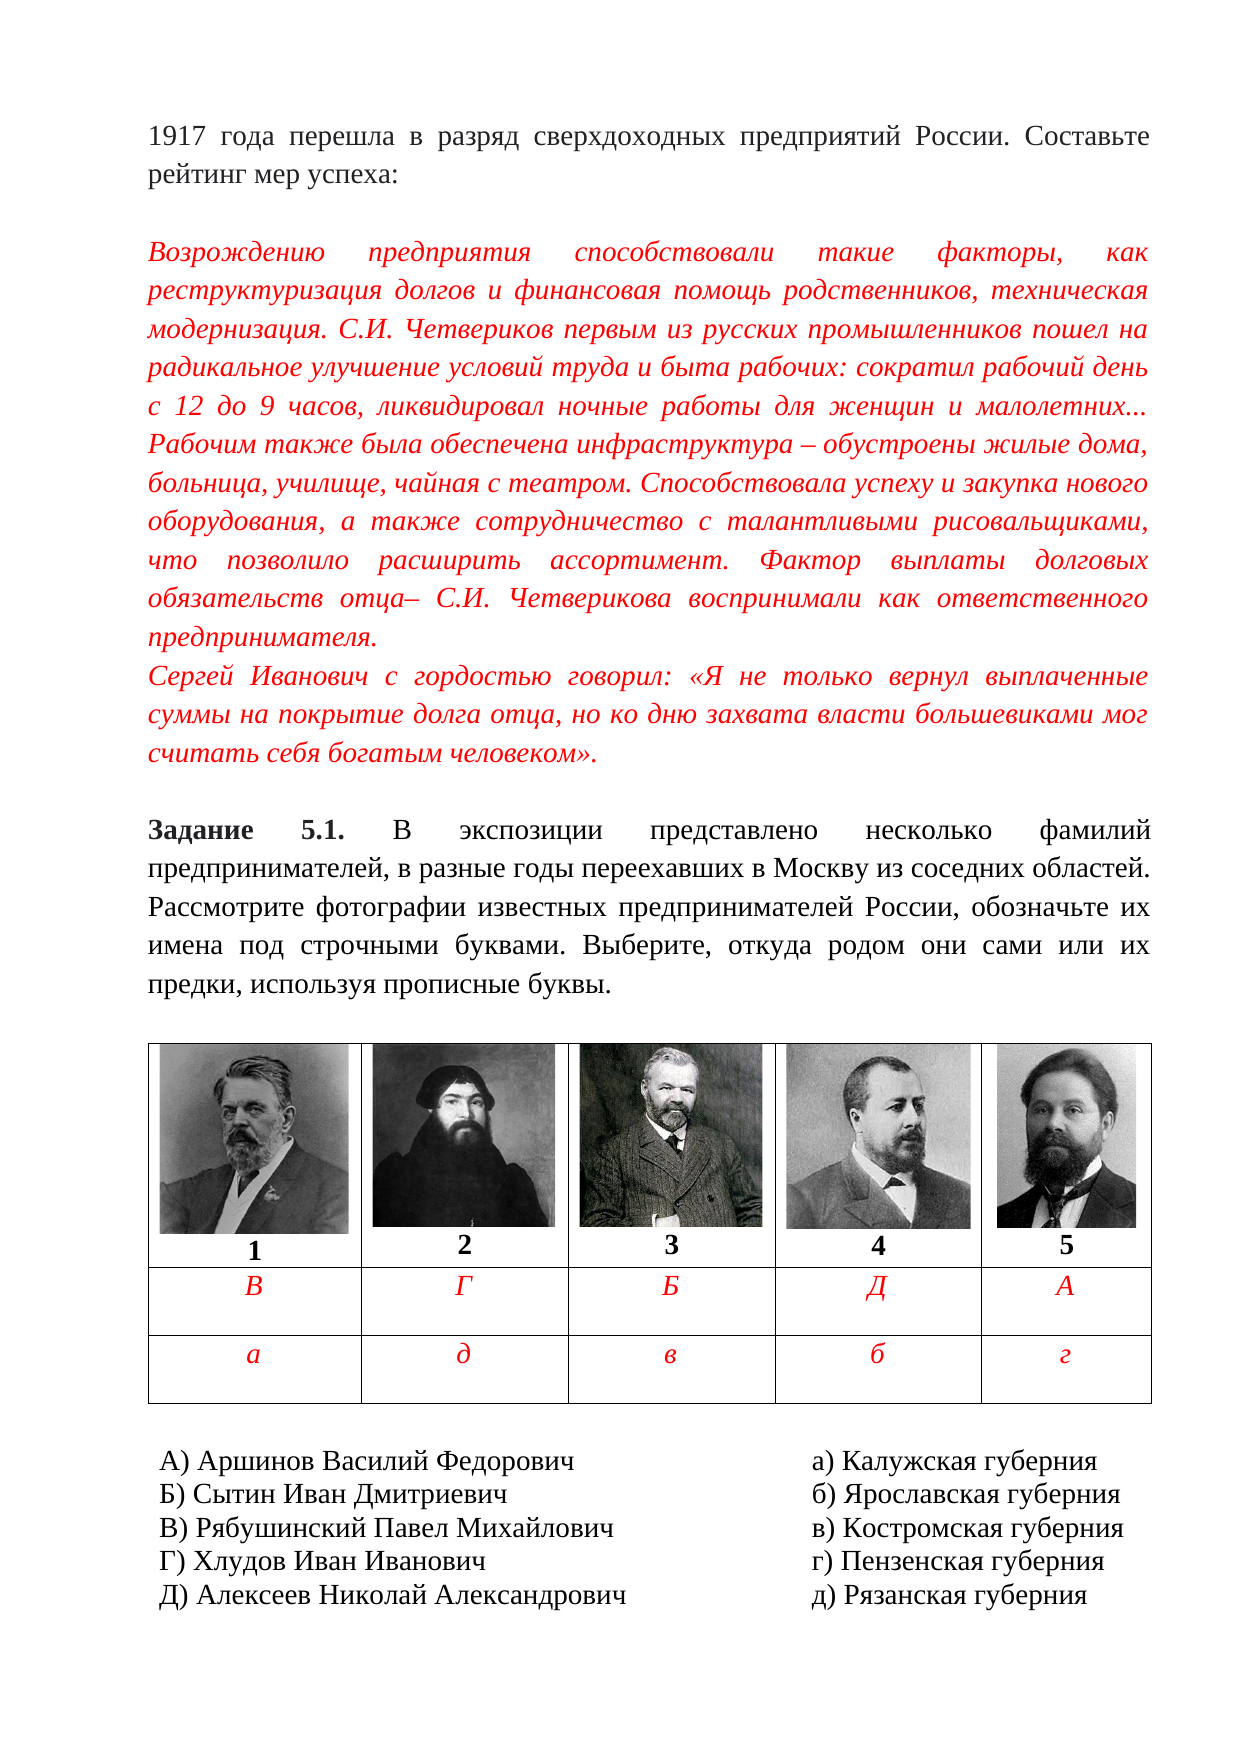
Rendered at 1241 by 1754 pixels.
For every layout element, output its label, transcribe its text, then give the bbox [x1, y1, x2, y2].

table_cell а [149, 1336, 361, 1403]
text Возрождению предприятия способствовали такие факторы, как реструктуризация долгов и финансовая помощь родственников, техническая модернизация. С.И. Четвериков первым из русских промышленников пошел на радикальное улучшение условий труда и быта рабочих: сократил рабочий день с 12 до 9 часов, ликвидировал ночные работы для женщин и малолетних... Рабочим также была обеспечена инфраструктура – обустроены жилые дома, больница, училище, чайная с театром. Способствовала успеху и закупка нового оборудования, а также сотрудничество с талантливыми рисовальщиками, что позволило расширить ассортимент. Фактор выплаты долговых обязательств отца– С.И. Четверикова воспринимали как ответственного предпринимателя. [148, 234, 1152, 653]
table_cell д [362, 1336, 568, 1403]
table_header 4 [776, 1044, 981, 1267]
picture [159, 1044, 349, 1234]
table_cell в [569, 1336, 775, 1403]
table_cell б [776, 1336, 981, 1403]
picture [579, 1044, 763, 1227]
table_header 5 [982, 1044, 1151, 1267]
table_cell В [149, 1268, 361, 1335]
picture [786, 1044, 971, 1229]
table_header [148, 1443, 649, 1610]
table_cell Г [362, 1268, 568, 1335]
text Задание 5.1. В экспозиции представлено несколько фамилий предпринимателей, в разные годы переехавших в Москву из соседних областей. Рассмотрите фотографии известных предпринимателей России, обозначьте их имена под строчными буквами. Выберите, откуда родом они сами или их предки, используя прописные буквы. [148, 812, 1152, 999]
picture [997, 1044, 1137, 1228]
table_cell А [982, 1268, 1151, 1335]
text Сергей Иванович с гордостью говорил: «Я не только вернул выплаченные суммы на покрытие долга отца, но ко дню захвата власти большевиками мог считать себя богатым человеком». [148, 658, 1152, 768]
table_cell Д [776, 1268, 981, 1335]
picture [372, 1044, 556, 1227]
table_header 1 [149, 1044, 361, 1267]
table_header 2 [362, 1044, 568, 1267]
table_header 3 [569, 1044, 775, 1267]
table_cell Б [569, 1268, 775, 1335]
table_cell г [982, 1336, 1151, 1403]
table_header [649, 1443, 1151, 1610]
